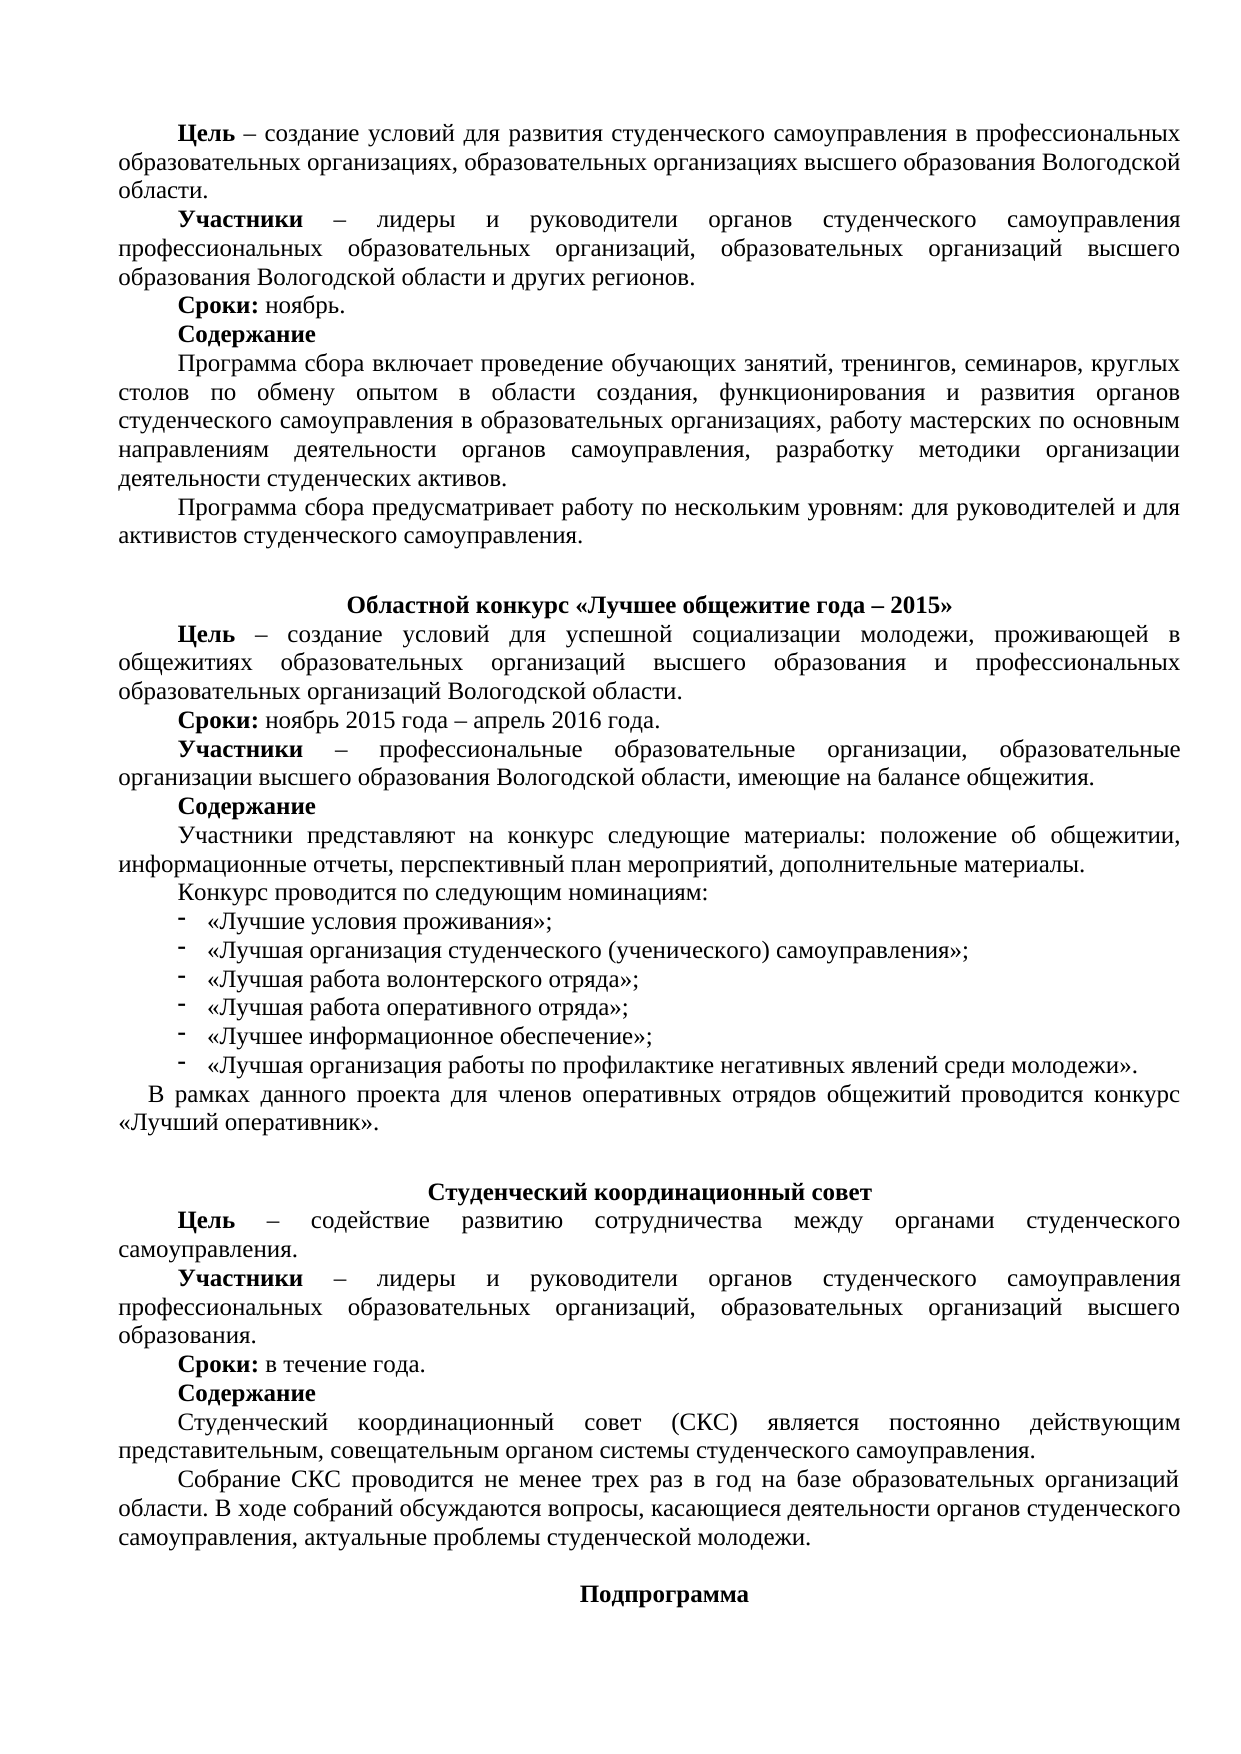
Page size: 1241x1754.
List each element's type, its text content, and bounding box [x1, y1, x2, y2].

text Сроки: ноябрь. [118, 291, 1181, 319]
text Сроки: ноябрь 2015 года – апрель 2016 года. [118, 705, 1181, 734]
text Сроки: в течение года. [118, 1349, 1181, 1378]
text Собрание СКС проводится не менее трех раз в год на базе образовательных организаций области. В ходе собраний обсуждаются вопросы, касающиеся деятельности органов студенческого самоуправления, актуальные проблемы студенческой молодежи. [118, 1464, 1181, 1551]
text Программа сбора включает проведение обучающих занятий, тренингов, семинаров, круглых столов по обмену опытом в области создания, функционирования и развития органов студенческого самоуправления в образовательных организациях, работу мастерских по основным направлениям деятельности органов самоуправления, разработку методики организации деятельности студенческих активов. [118, 348, 1181, 492]
text Программа сбора предусматривает работу по нескольким уровням: для руководителей и для активистов студенческого самоуправления. [118, 492, 1181, 549]
text Студенческий координационный совет [118, 1177, 1181, 1206]
text Участники представляют на конкурс следующие материалы: положение об общежитии, информационные отчеты, перспективный план мероприятий, дополнительные материалы. [118, 820, 1181, 877]
text Областной конкурс «Лучшее общежитие года – 2015» [118, 590, 1181, 619]
text Содержание [118, 1378, 1181, 1407]
list «Лучшая работа волонтерского отряда»; [177, 964, 1181, 992]
text Содержание [118, 791, 1181, 820]
list «Лучшие условия проживания»; [177, 906, 1181, 935]
text Участники – профессиональные образовательные организации, образовательные организации высшего образования Вологодской области, имеющие на балансе общежития. [118, 734, 1181, 791]
text Содержание [118, 319, 1181, 348]
text Участники – лидеры и руководители органов студенческого самоуправления профессиональных образовательных организаций, образовательных организаций высшего образования Вологодской области и других регионов. [118, 204, 1181, 291]
text Цель – создание условий для развития студенческого самоуправления в профессиональных образовательных организациях, образовательных организациях высшего образования Вологодской области. [118, 118, 1181, 204]
text Цель – содействие развитию сотрудничества между органами студенческого самоуправления. [118, 1206, 1181, 1263]
text Студенческий координационный совет (СКС) является постоянно действующим представительным, совещательным органом системы студенческого самоуправления. [118, 1407, 1181, 1464]
text Подпрограмма [118, 1579, 1181, 1608]
text Конкурс проводится по следующим номинациям: [118, 877, 1181, 906]
list «Лучшая организация студенческого (ученического) самоуправления»; [177, 935, 1181, 964]
list «Лучшая организация работы по профилактике негативных явлений среди молодежи». [177, 1050, 1181, 1079]
list «Лучшее информационное обеспечение»; [177, 1021, 1181, 1050]
text В рамках данного проекта для членов оперативных отрядов общежитий проводится конкурс «Лучший оперативник». [118, 1079, 1181, 1136]
list «Лучшая работа оперативного отряда»; [177, 992, 1181, 1021]
text Цель – создание условий для успешной социализации молодежи, проживающей в общежитиях образовательных организаций высшего образования и профессиональных образовательных организаций Вологодской области. [118, 619, 1181, 705]
text Участники – лидеры и руководители органов студенческого самоуправления профессиональных образовательных организаций, образовательных организаций высшего образования. [118, 1263, 1181, 1349]
